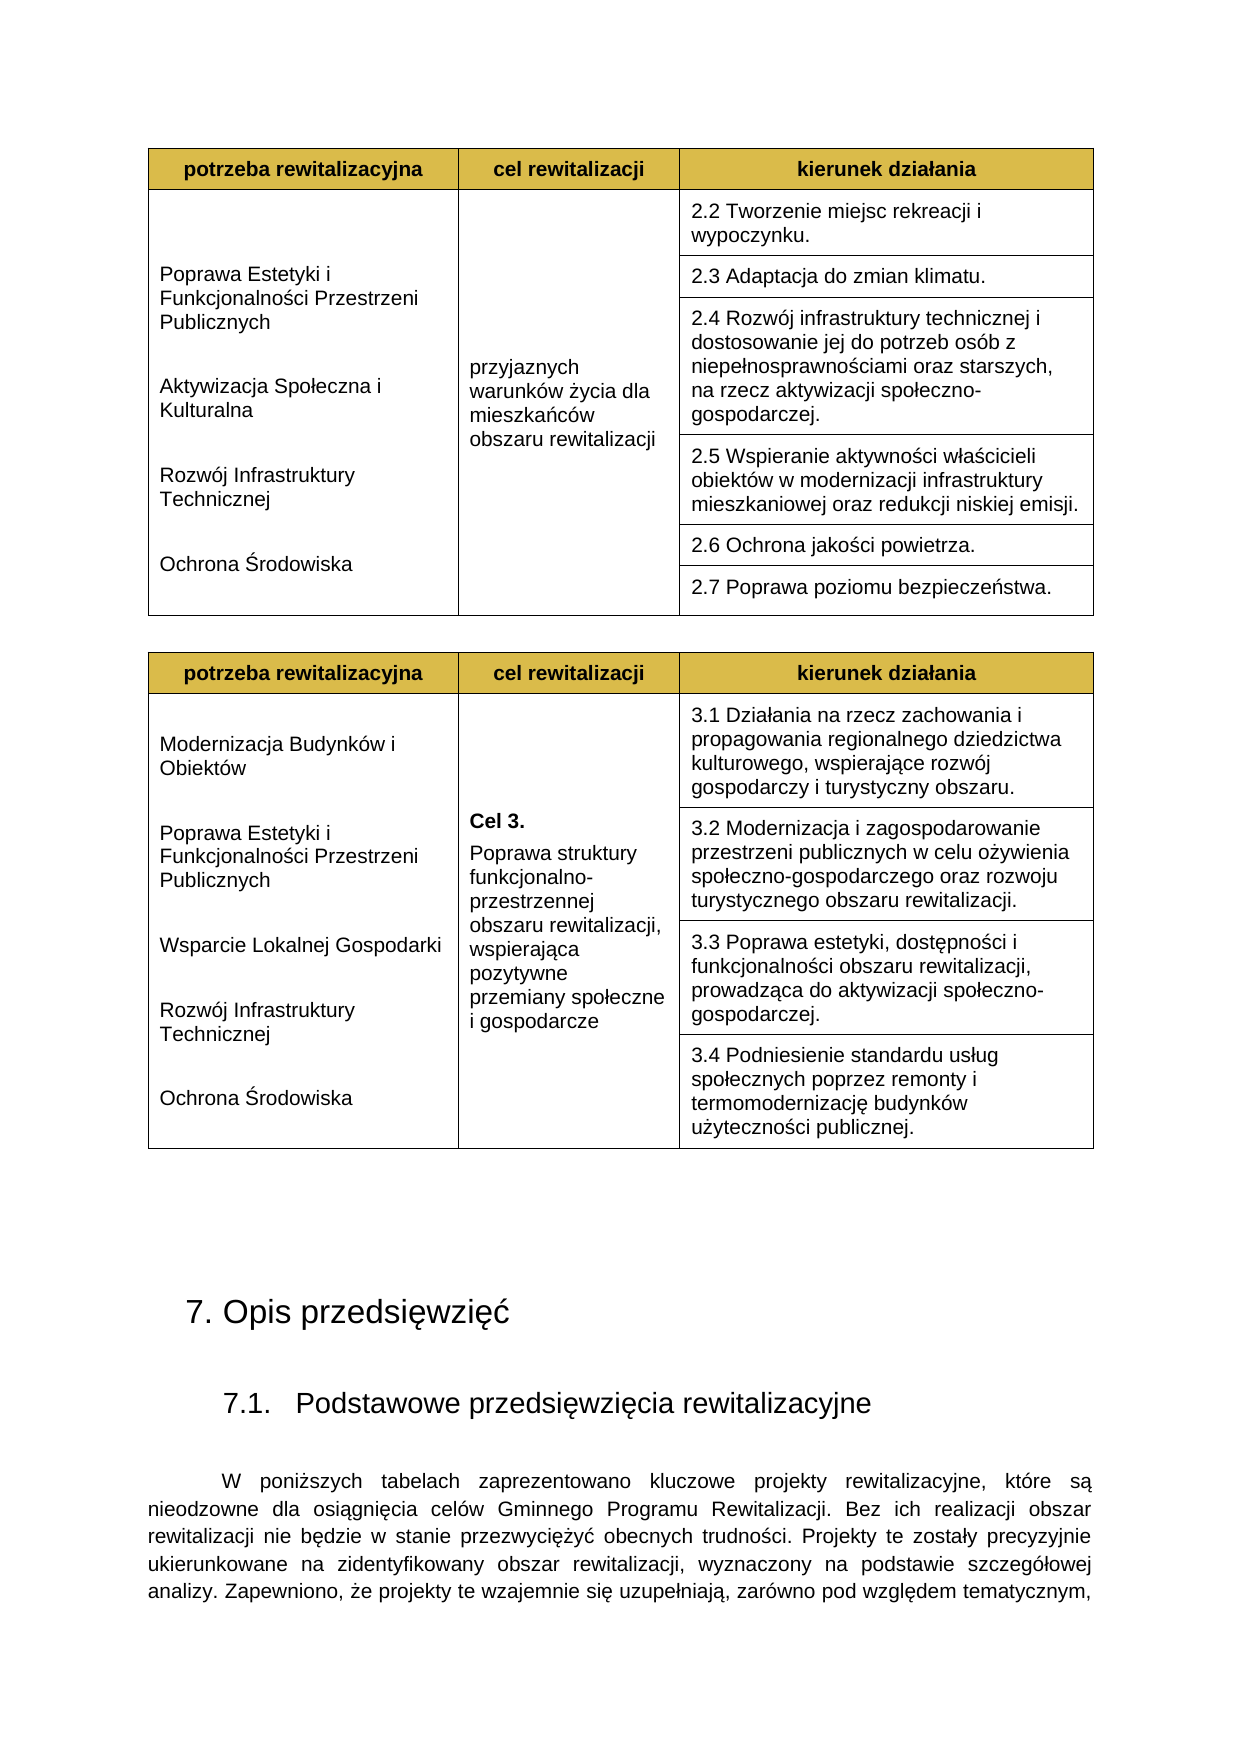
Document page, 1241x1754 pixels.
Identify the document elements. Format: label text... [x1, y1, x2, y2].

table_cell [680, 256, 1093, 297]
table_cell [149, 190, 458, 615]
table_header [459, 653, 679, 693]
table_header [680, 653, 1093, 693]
list Podstawowe przedsięwzięcia rewitalizacyjne [223, 1386, 1093, 1420]
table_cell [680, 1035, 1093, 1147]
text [148, 1469, 1093, 1603]
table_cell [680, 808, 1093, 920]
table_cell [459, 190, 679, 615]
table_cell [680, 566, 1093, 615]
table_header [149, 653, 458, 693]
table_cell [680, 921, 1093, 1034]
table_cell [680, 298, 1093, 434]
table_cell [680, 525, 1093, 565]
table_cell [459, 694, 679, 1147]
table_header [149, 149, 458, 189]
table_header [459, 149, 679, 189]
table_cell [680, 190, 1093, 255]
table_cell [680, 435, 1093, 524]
list Opis przedsięwzięć [185, 1292, 1093, 1331]
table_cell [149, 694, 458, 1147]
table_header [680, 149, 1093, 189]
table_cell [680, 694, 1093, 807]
